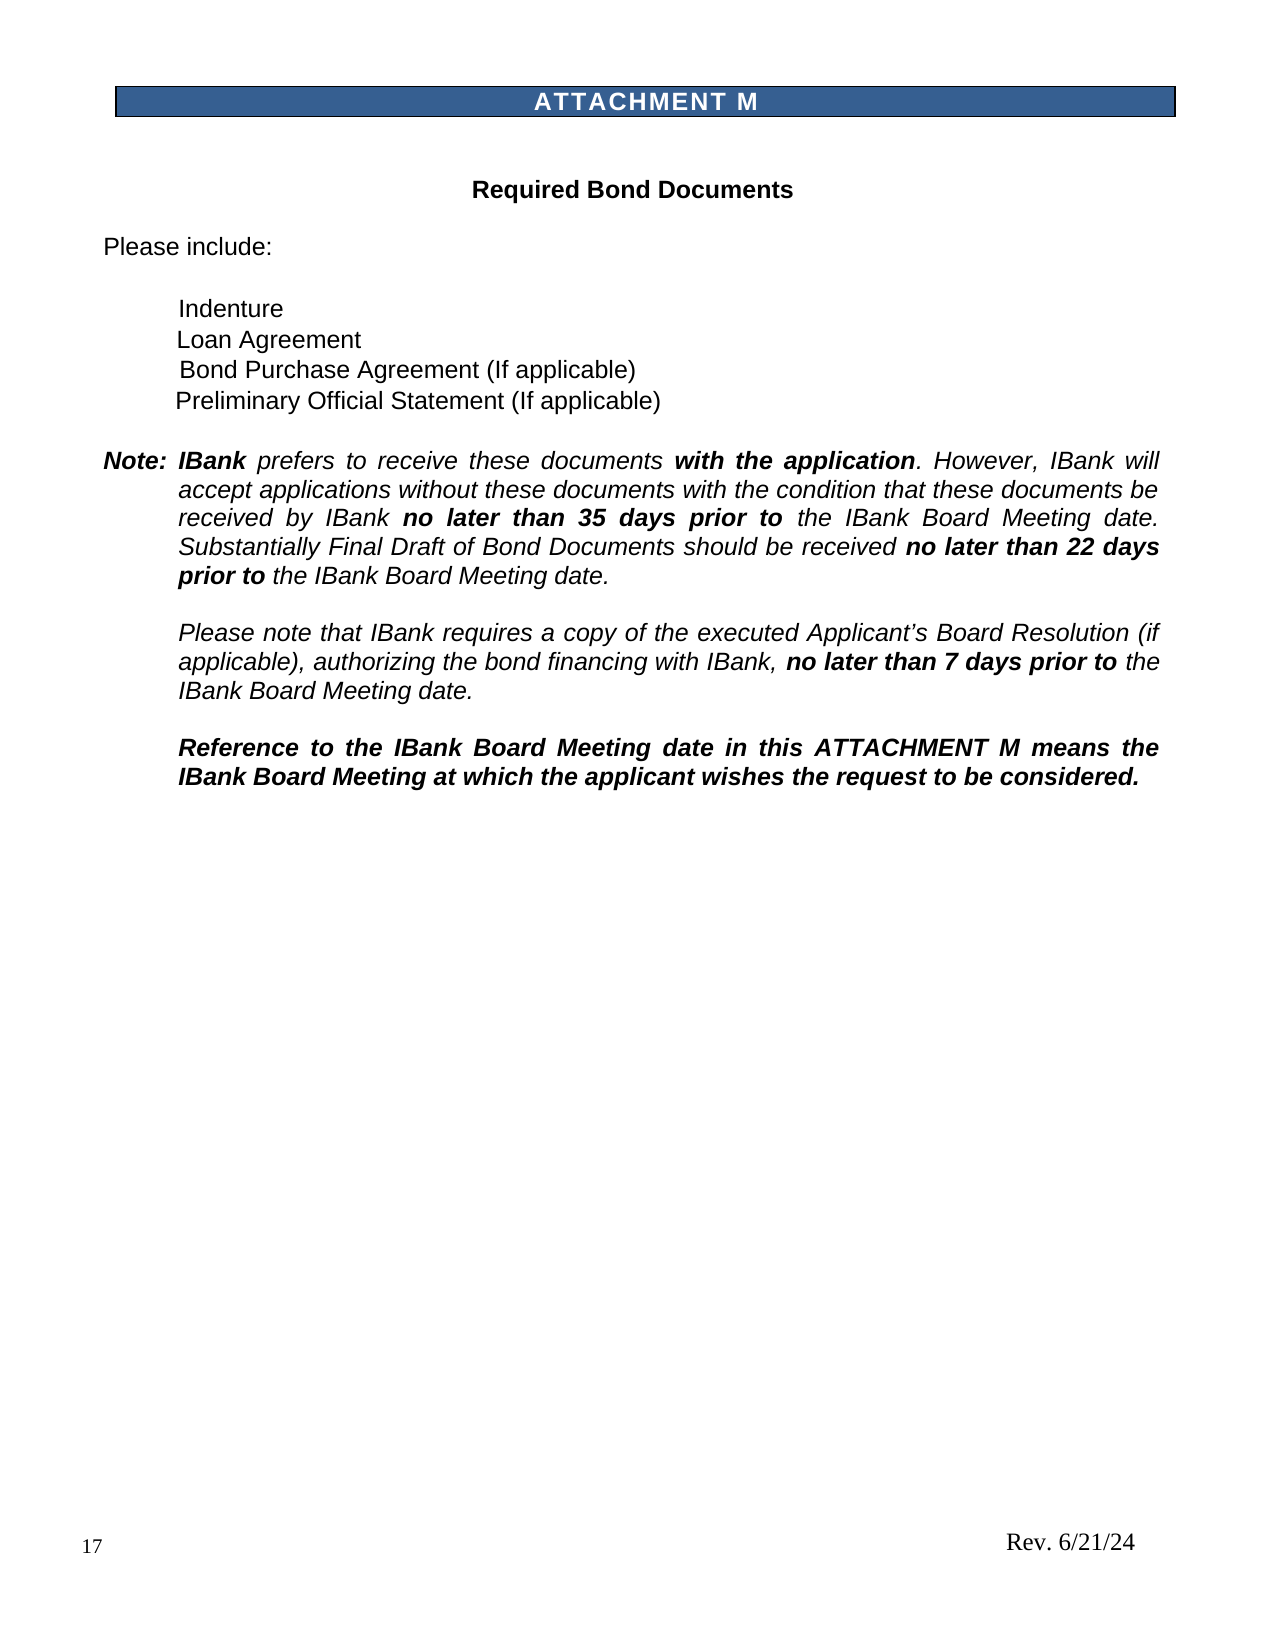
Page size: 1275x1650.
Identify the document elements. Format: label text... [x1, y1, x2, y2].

subtitle Preliminary Official Statement (If applicable) [141, 386, 1162, 415]
subtitle Loan Agreement [103, 324, 1162, 353]
table_header ATTACHMENT M [117, 87, 1174, 116]
subtitle Indenture [178, 294, 1162, 322]
subtitle Required Bond Documents [103, 174, 1162, 203]
subtitle Please note that IBank requires a copy of the executed Applicant’s Board Resolution (if applicable), authorizing the bond financing with IBank, no later than 7 days prior to the IBank Board Meeting date. [103, 618, 1162, 704]
subtitle Bond Purchase Agreement (If applicable) [103, 355, 1162, 384]
subtitle Reference to the IBank Board Meeting date in this ATTACHMENT M means the IBank Board Meeting at which the applicant wishes the request to be considered. [103, 733, 1162, 791]
subtitle Note: IBank prefers to receive these documents with the application. However, IBank will accept applications without these documents with the condition that these documents be received by IBank no later than 35 days prior to the IBank Board Meeting date. Substantially Final Draft of Bond Documents should be received no later than 22 days prior to the IBank Board Meeting date. [103, 446, 1162, 589]
subtitle Please include: [103, 232, 1162, 261]
